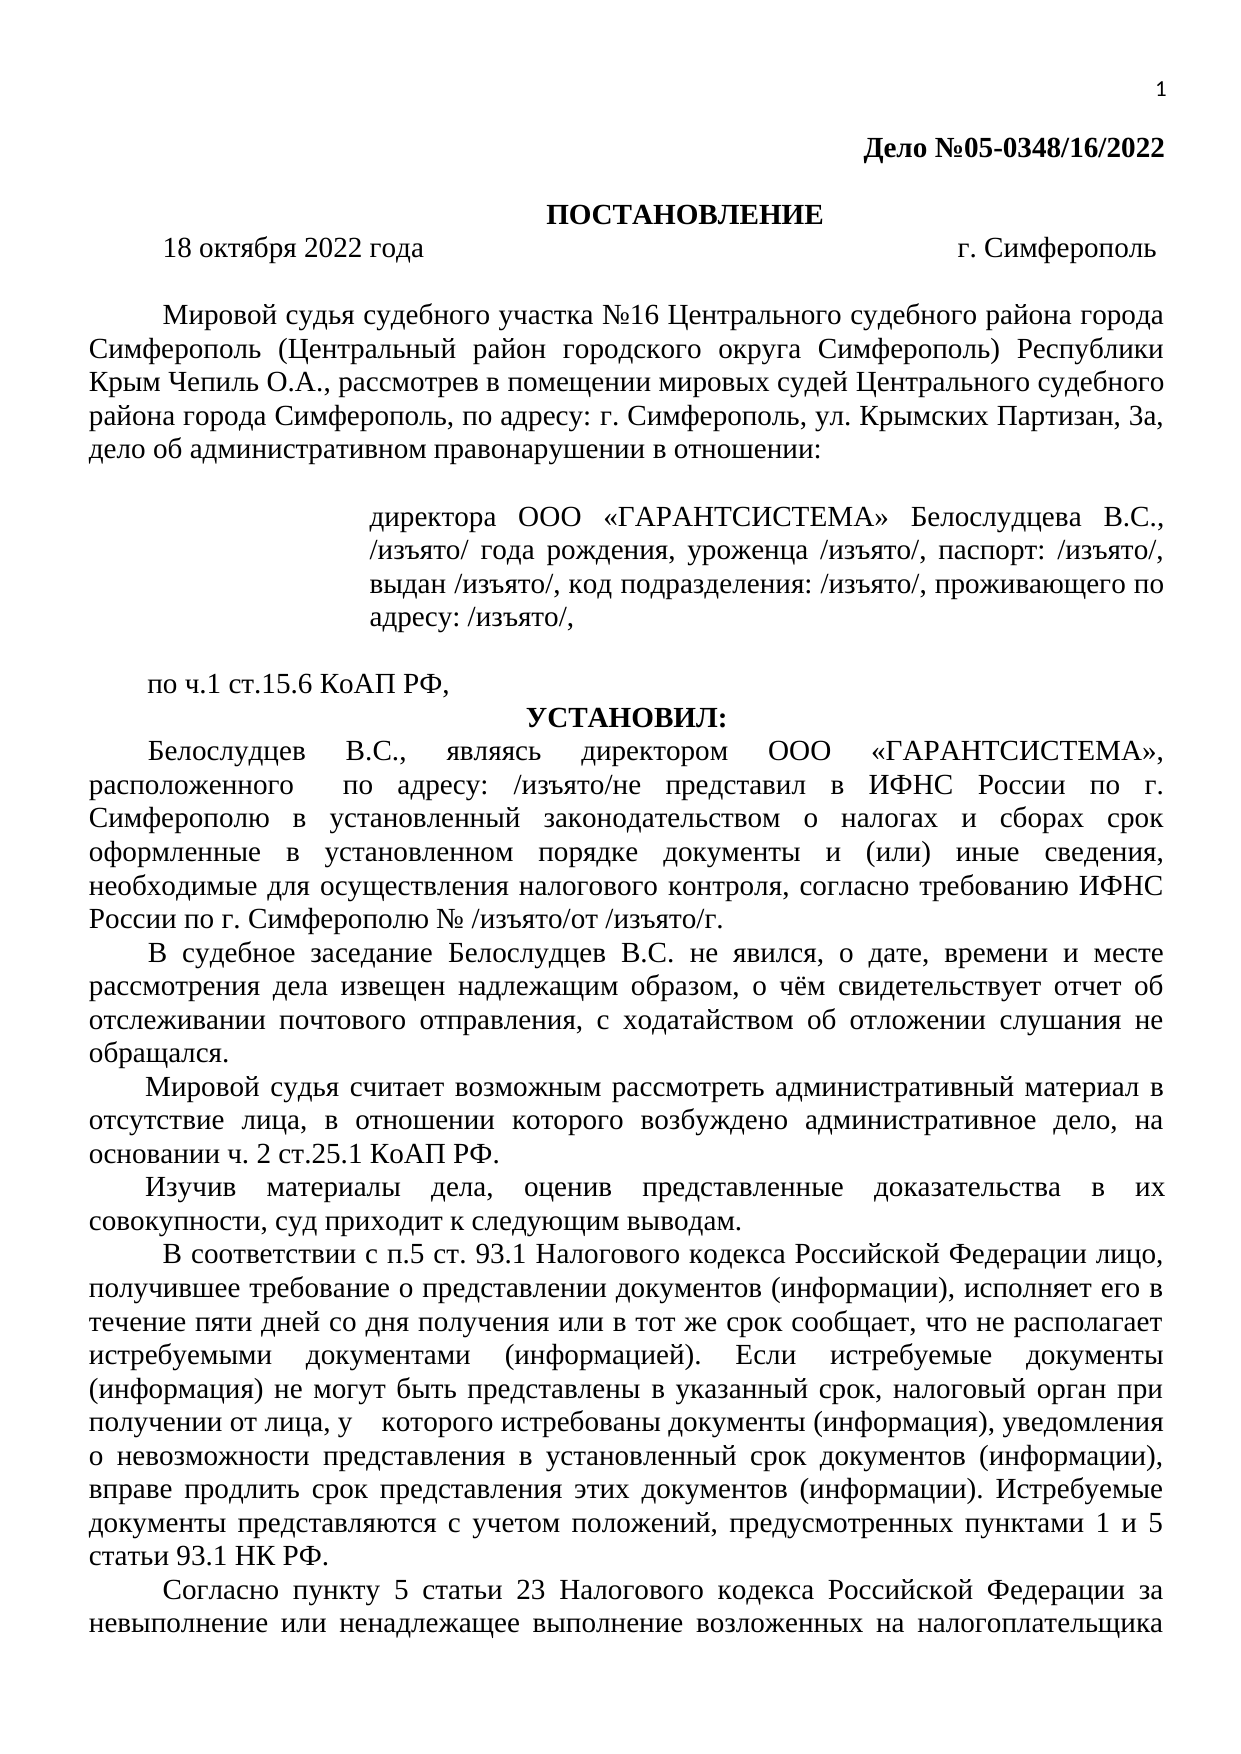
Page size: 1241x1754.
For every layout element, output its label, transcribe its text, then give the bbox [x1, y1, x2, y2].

text УСТАНОВИЛ: [89, 700, 1164, 733]
text В соответствии с п.5 ст. 93.1 Налогового кодекса Российской Федерации лицо, получившее требование о представлении документов (информации), исполняет его в течение пяти дней со дня получения или в тот же срок сообщает, что не располагает истребуемыми документами (информацией). Если истребуемые документы (информация) не могут быть представлены в указанный срок, налоговый орган при получении от лица, у которого истребованы документы (информация), уведомления о невозможности представления в установленный срок документов (информации), вправе продлить срок представления этих документов (информации). Истребуемые документы представляются с учетом положений, предусмотренных пунктами 1 и 5 статьи 93.1 НК РФ. [89, 1237, 1164, 1572]
text Мировой судья считает возможным рассмотреть административный материал в отсутствие лица, в отношении которого возбуждено административное дело, на основании ч. 2 ст.25.1 КоАП РФ. [89, 1069, 1164, 1169]
text по ч.1 ст.15.6 КоАП РФ, [89, 666, 1164, 700]
text директора ООО «ГАРАНТСИСТЕМА» Белослудцева В.С., /изъято/ года рождения, уроженца /изъято/, паспорт: /изъято/, выдан /изъято/, код подразделения: /изъято/, проживающего по адресу: /изъято/, [369, 499, 1164, 633]
text 18 октября 2022 года г. Симферополь [89, 230, 1164, 264]
text Изучив материалы дела, оценив представленные доказательства в их совокупности, суд приходит к следующим выводам. [89, 1169, 1167, 1237]
text ПОСТАНОВЛЕНИЕ [89, 197, 1164, 230]
text Дело №05-0348/16/2022 [89, 130, 1164, 163]
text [89, 1572, 1164, 1639]
text Мировой судья судебного участка №16 Центрального судебного района города Симферополь (Центральный район городского округа Симферополь) Республики Крым Чепиль О.А., рассмотрев в помещении мировых судей Центрального судебного района города Симферополь, по адресу: г. Симферополь, ул. Крымских Партизан, 3а, дело об административном правонарушении в отношении: [89, 297, 1164, 465]
text В судебное заседание Белослудцев В.С. не явился, о дате, времени и месте рассмотрения дела извещен надлежащим образом, о чём свидетельствует отчет об отслеживании почтового отправления, с ходатайством об отложении слушания не обращался. [89, 935, 1164, 1069]
text Белослудцев В.С., являясь директором ООО «ГАРАНТСИСТЕМА», расположенного по адресу: /изъято/не представил в ИФНС России по г. Симферополю в установленный законодательством о налогах и сборах срок оформленные в установленном порядке документы и (или) иные сведения, необходимые для осуществления налогового контроля, согласно требованию ИФНС России по г. Симферополю № /изъято/от /изъято/г. [89, 733, 1164, 935]
